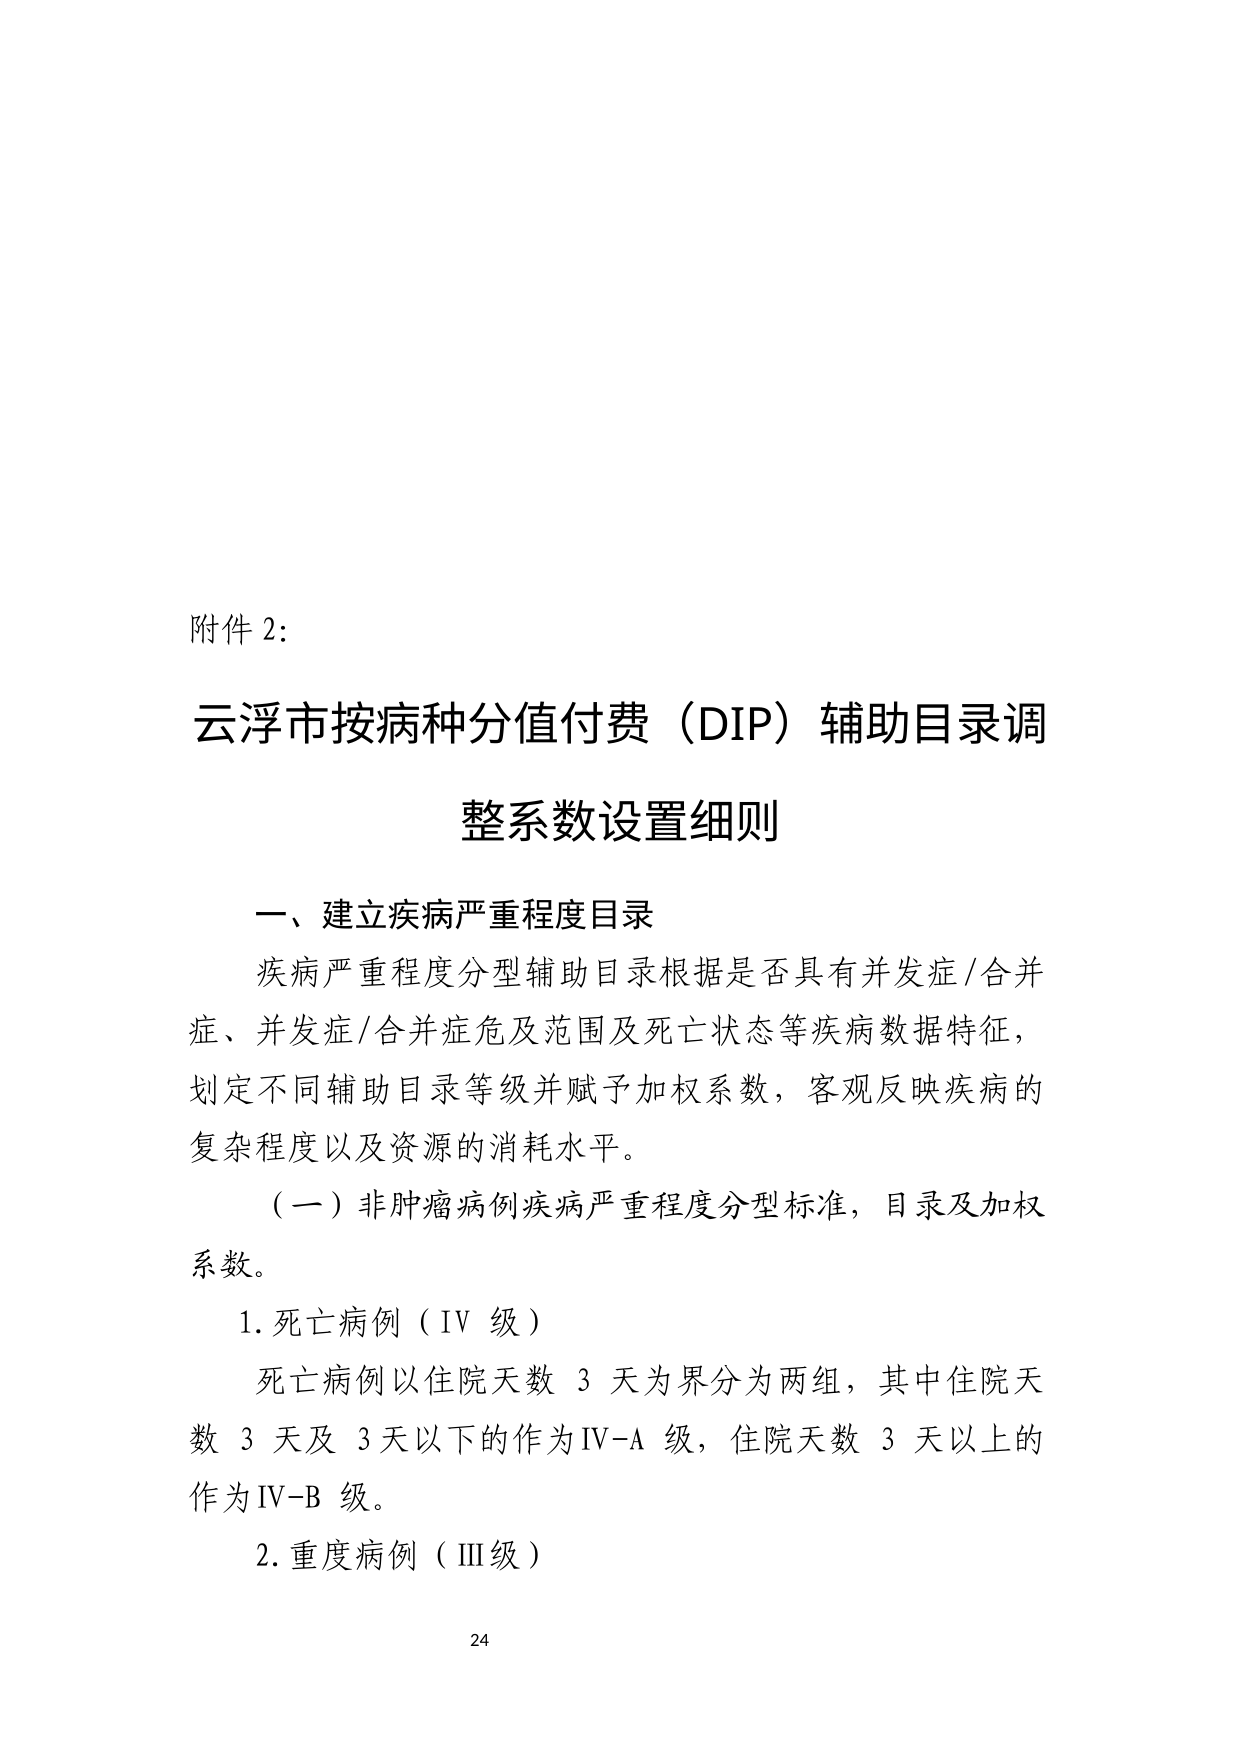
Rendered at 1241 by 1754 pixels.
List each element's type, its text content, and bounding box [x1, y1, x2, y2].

text 附件2： [187, 594, 1053, 659]
text 死亡病例以住院天数 3 天为界分为两组，其中住院天数 3 天及 3天以下的作为Ⅳ-A 级，住院天数 3 天以上的作为Ⅳ-B 级。 [187, 1346, 1046, 1521]
text 1.死亡病例（IV 级） [187, 1288, 1046, 1346]
text 疾病严重程度分型辅助目录根据是否具有并发症/合并症、并发症/合并症危及范围及死亡状态等疾病数据特征，划定不同辅助目录等级并赋予加权系数，客观反映疾病的复杂程度以及资源的消耗水平。 [187, 938, 1046, 1171]
text （一）非肿瘤病例疾病严重程度分型标准，目录及加权系数。 [187, 1171, 1046, 1288]
text 一、建立疾病严重程度目录 [187, 879, 1046, 938]
text 云浮市按病种分值付费（DIP）辅助目录调整系数设置细则 [187, 672, 1053, 867]
text 2.重度病例（Ⅲ级） [187, 1521, 1046, 1579]
